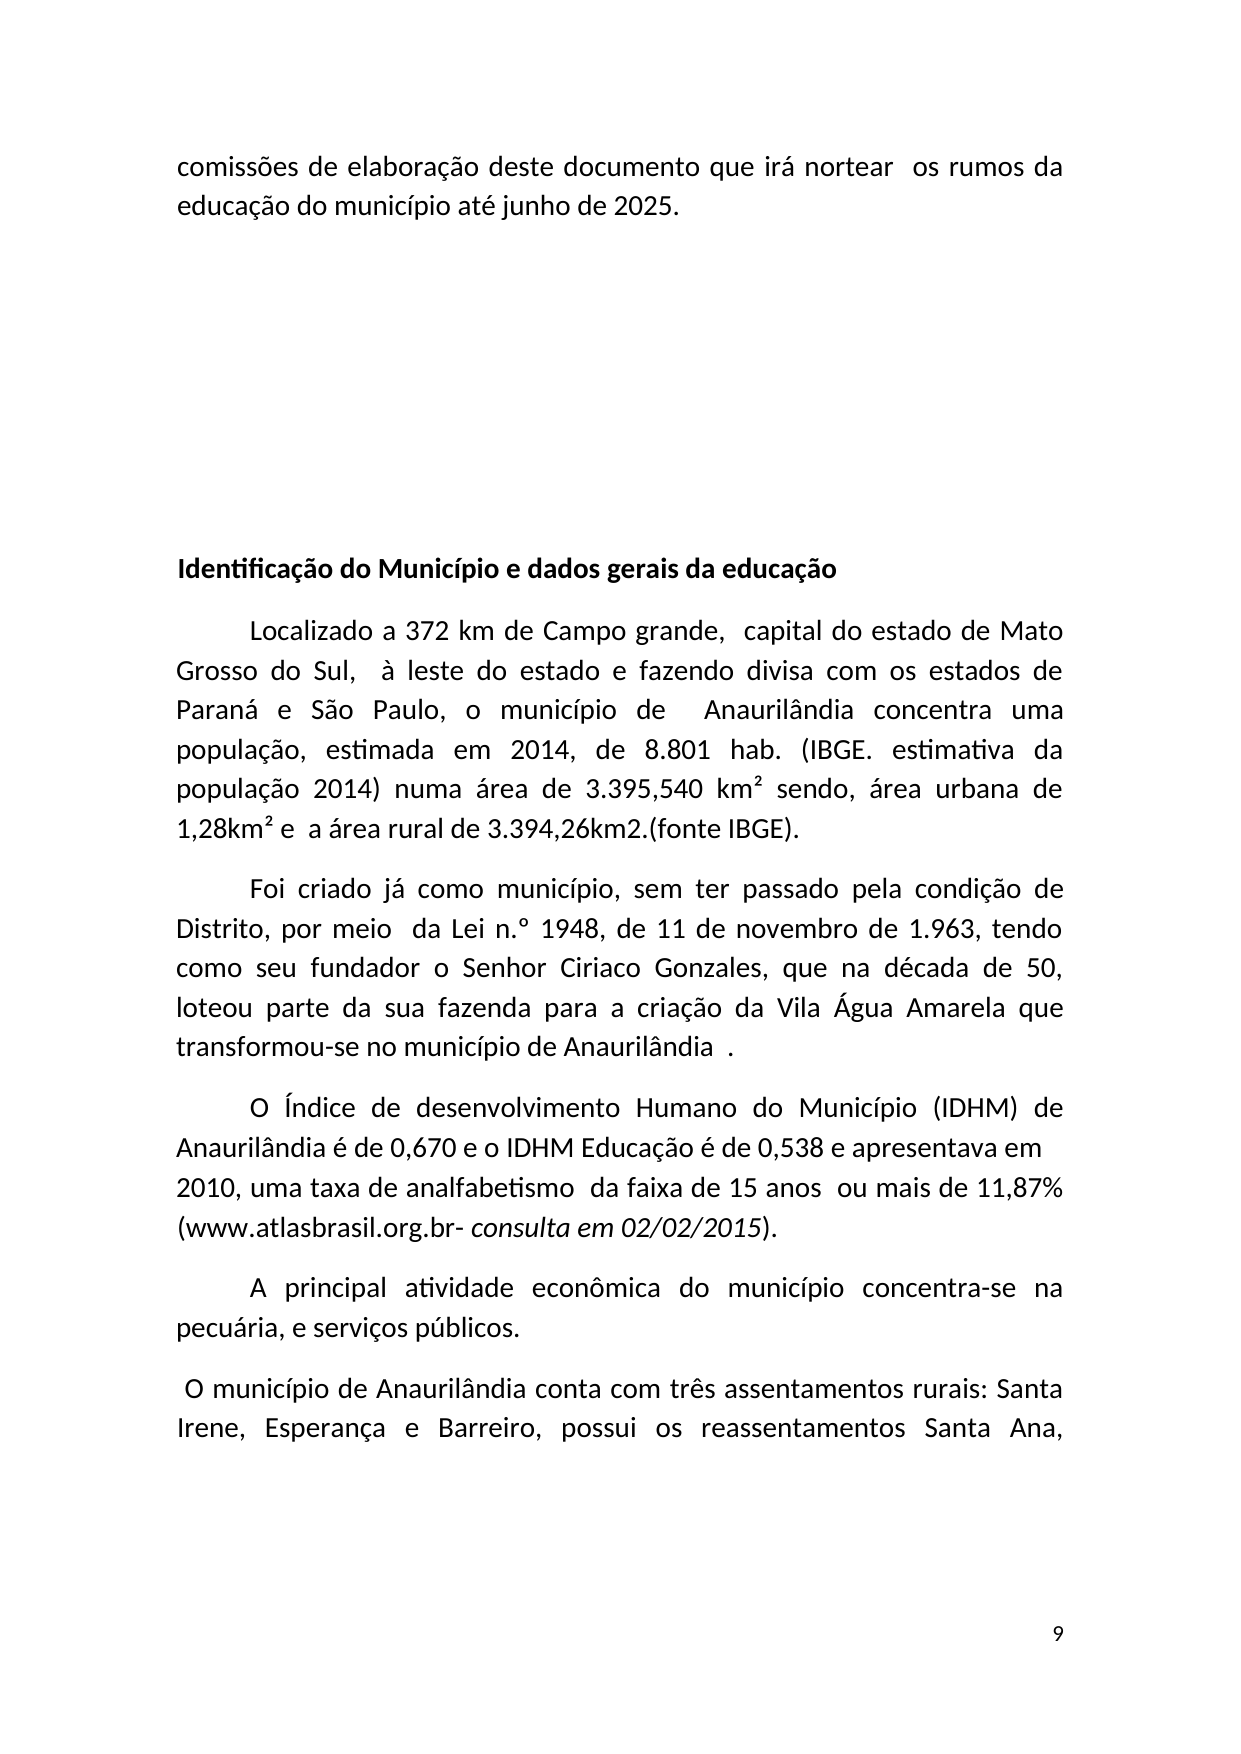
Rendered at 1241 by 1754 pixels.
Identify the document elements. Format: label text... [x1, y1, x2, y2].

text A principal atividade econômica do município concentra-se na pecuária, e serviços públicos. [176, 1269, 1064, 1344]
text 2010, uma taxa de analfabetismo da faixa de 15 anos ou mais de 11,87% (www.atlasbrasil.org.br- consulta em 02/02/2015). [176, 1169, 1064, 1244]
subtitle Identificação do Município e dados gerais da educação [177, 551, 1137, 586]
text Localizado a 372 km de Campo grande, capital do estado de Mato Grosso do Sul, à leste do estado e fazendo divisa com os estados de Paraná e São Paulo, o município de Anaurilândia concentra uma população, estimada em 2014, de 8.801 hab. (IBGE. estimativa da população 2014) numa área de 3.395,540 km² sendo, área urbana de 1,28km² e a área rural de 3.394,26km2.(fonte IBGE). [176, 612, 1064, 845]
text Foi criado já como município, sem ter passado pela condição de Distrito, por meio da Lei n.º 1948, de 11 de novembro de 1.963, tendo como seu fundador o Senhor Ciriaco Gonzales, que na década de 50, loteou parte da sua fazenda para a criação da Vila Água Amarela que transformou-se no município de Anaurilândia . [176, 871, 1064, 1064]
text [176, 148, 1064, 223]
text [176, 1370, 1064, 1445]
text O Índice de desenvolvimento Humano do Município (IDHM) de Anaurilândia é de 0,670 e o IDHM Educação é de 0,538 e apresentava em [176, 1089, 1064, 1164]
